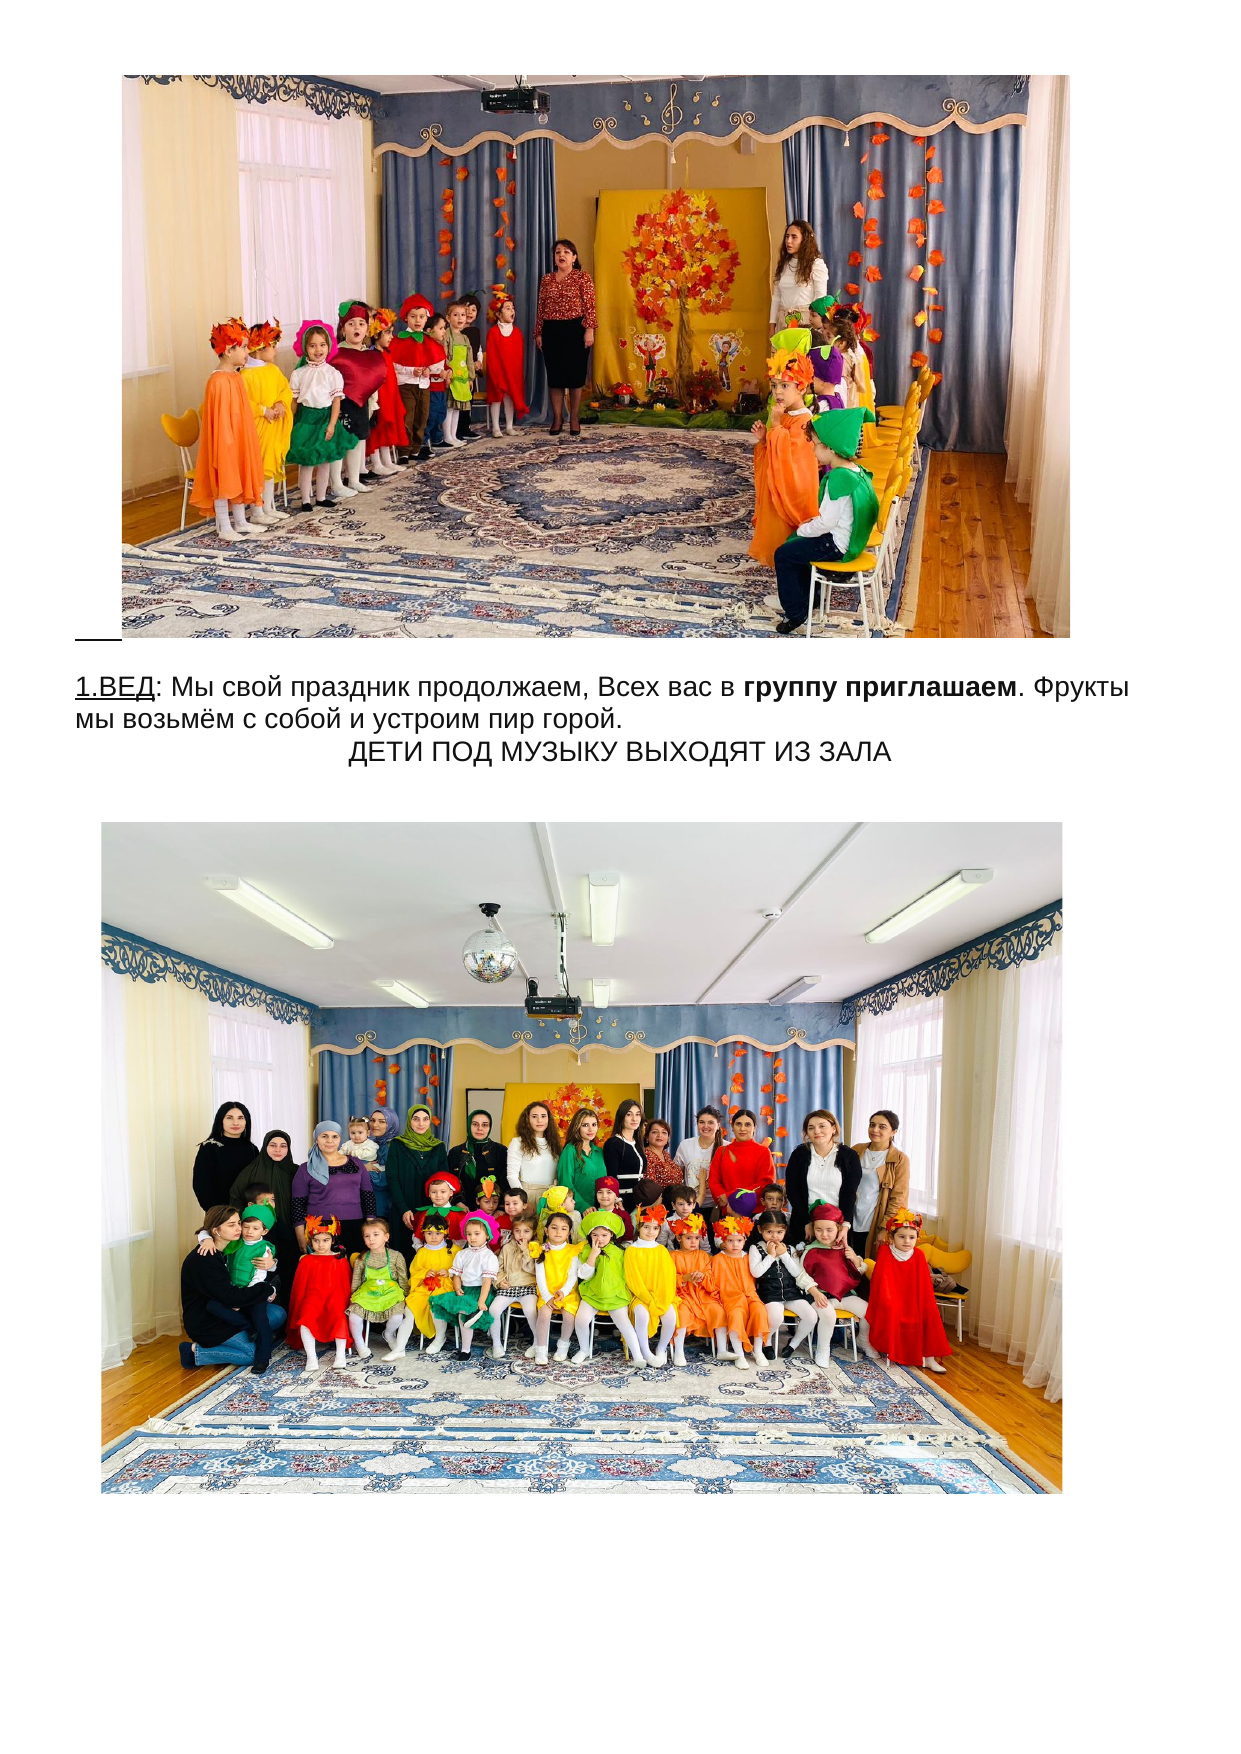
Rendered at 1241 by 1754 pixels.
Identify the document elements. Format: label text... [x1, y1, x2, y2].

text ДЕТИ ПОД МУЗЫКУ ВЫХОДЯТ ИЗ ЗАЛА [75, 735, 1165, 767]
picture [101, 822, 1063, 1494]
picture [121, 75, 1071, 638]
text 1.ВЕД: Мы свой праздник продолжаем, Всех вас в группу приглашаем. Фрукты мы возьмём с собой и устроим пир горой. [75, 670, 1165, 735]
